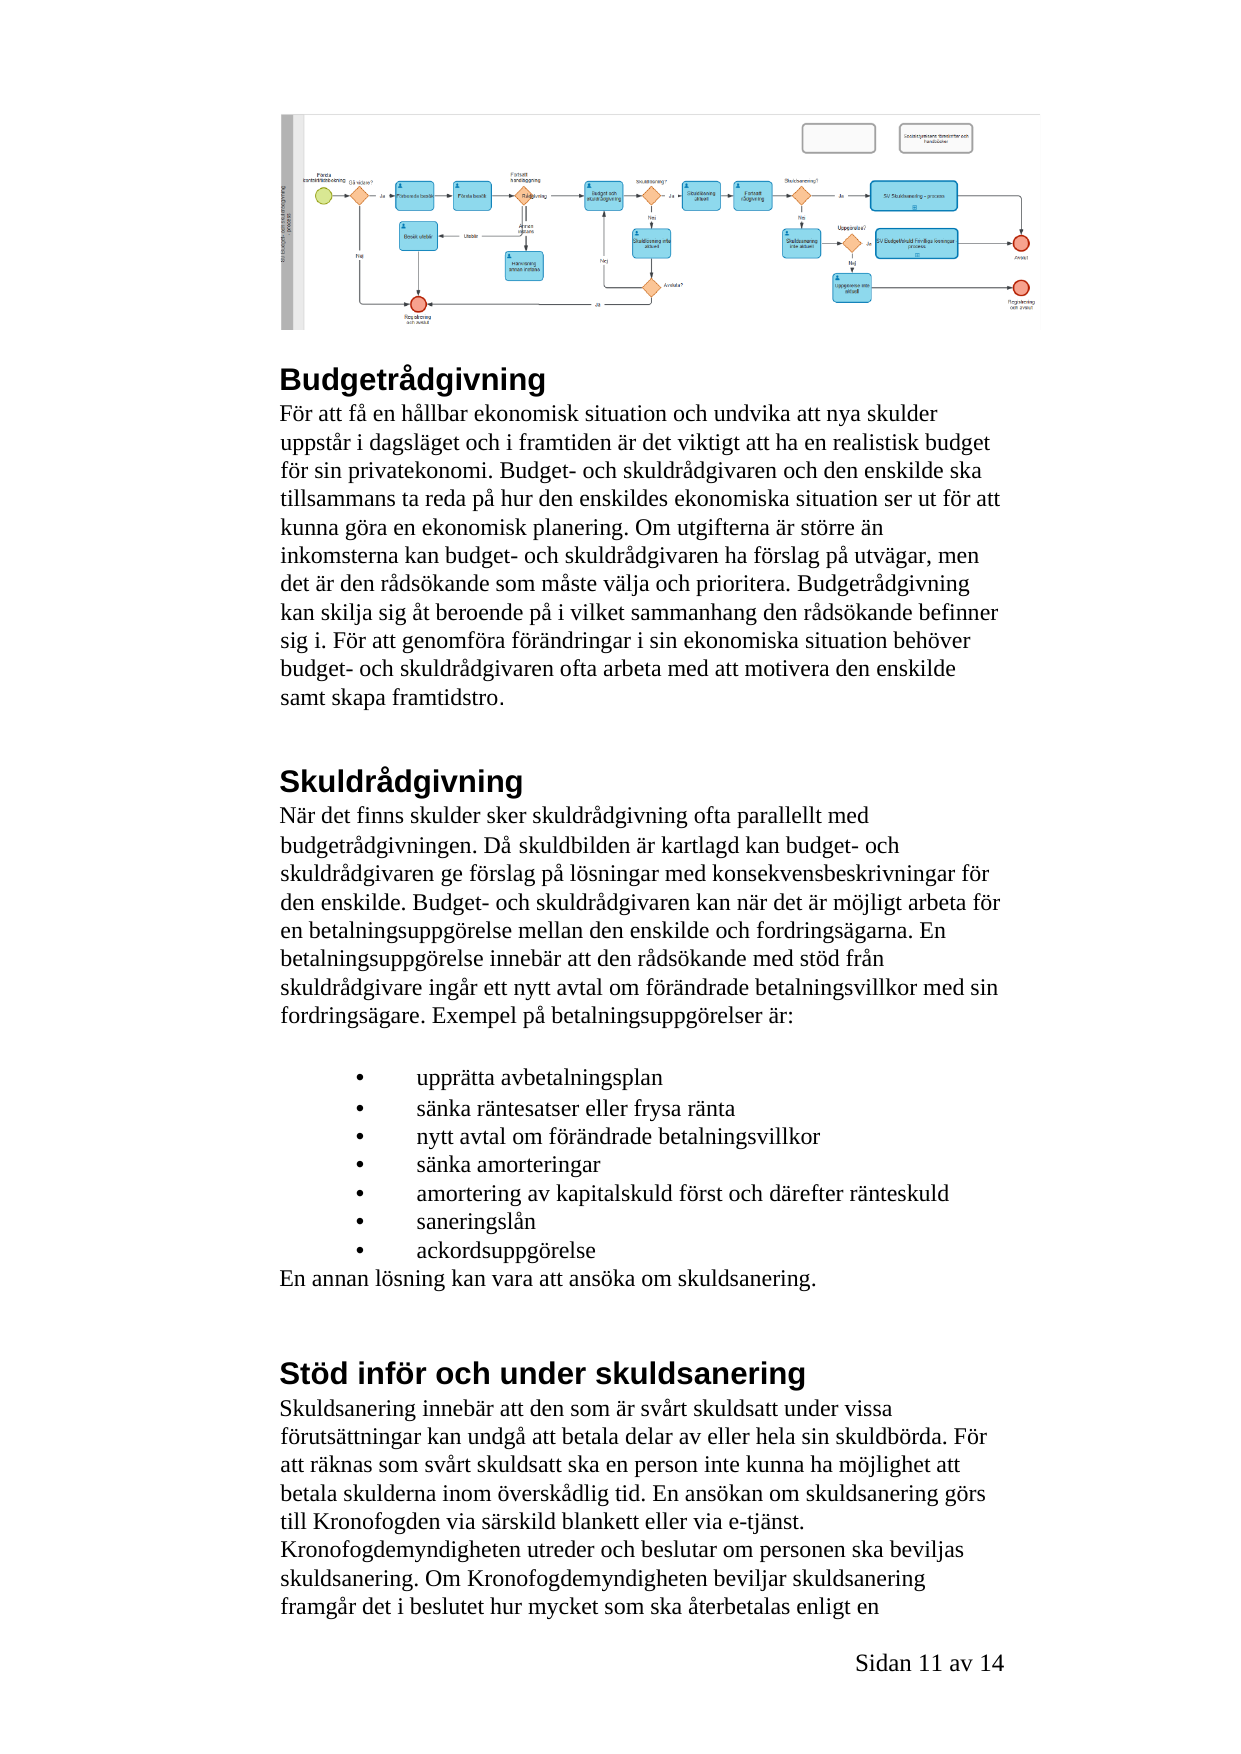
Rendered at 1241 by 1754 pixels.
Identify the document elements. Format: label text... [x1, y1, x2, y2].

list sänka räntesatser eller frysa ränta [356, 1093, 1004, 1121]
subtitle Skuldrådgivning [279, 763, 1005, 799]
list ackordsuppgörelse [356, 1236, 1004, 1263]
subtitle Stöd inför och under skuldsanering [279, 1355, 1005, 1391]
list nytt avtal om förändrade betalningsvillkor [356, 1122, 1004, 1149]
subtitle Budgetrådgivning [279, 361, 1005, 397]
list sänka amorteringar [356, 1150, 1004, 1178]
list saneringslån [356, 1207, 1004, 1235]
text En annan lösning kan vara att ansöka om skuldsanering. [279, 1264, 1004, 1292]
picture [280, 109, 1041, 330]
text För att få en hållbar ekonomisk situation och undvika att nya skulder uppstår i dagsläget och i framtiden är det viktigt att ha en realistisk budget för sin privatekonomi. Budget- och skuldrådgivaren och den enskilde ska tillsammans ta reda på hur den enskildes ekonomiska situation ser ut för att kunna göra en ekonomisk planering. Om utgifterna är större än inkomsterna kan budget- och skuldrådgivaren ha förslag på utvägar, men det är den rådsökande som måste välja och prioritera. Budgetrådgivning kan skilja sig åt beroende på i vilket sammanhang den rådsökande befinner sig i. För att genomföra förändringar i sin ekonomiska situation behöver budget- och skuldrådgivaren ofta arbeta med att motivera den enskilde samt skapa framtidstro. [279, 399, 1004, 710]
list amortering av kapitalskuld först och därefter ränteskuld [356, 1179, 1004, 1206]
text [279, 1394, 1004, 1620]
text När det finns skulder sker skuldrådgivning ofta parallellt med budgetrådgivningen. Då skuldbilden är kartlagd kan budget- och skuldrådgivaren ge förslag på lösningar med konsekvensbeskrivningar för den enskilde. Budget- och skuldrådgivaren kan när det är möjligt arbeta för en betalningsuppgörelse mellan den enskilde och fordringsägarna. En betalningsuppgörelse innebär att den rådsökande med stöd från skuldrådgivare ingår ett nytt avtal om förändrade betalningsvillkor med sin fordringsägare. Exempel på betalningsuppgörelser är: [279, 801, 1004, 1028]
list upprätta avbetalningsplan [356, 1058, 1004, 1092]
